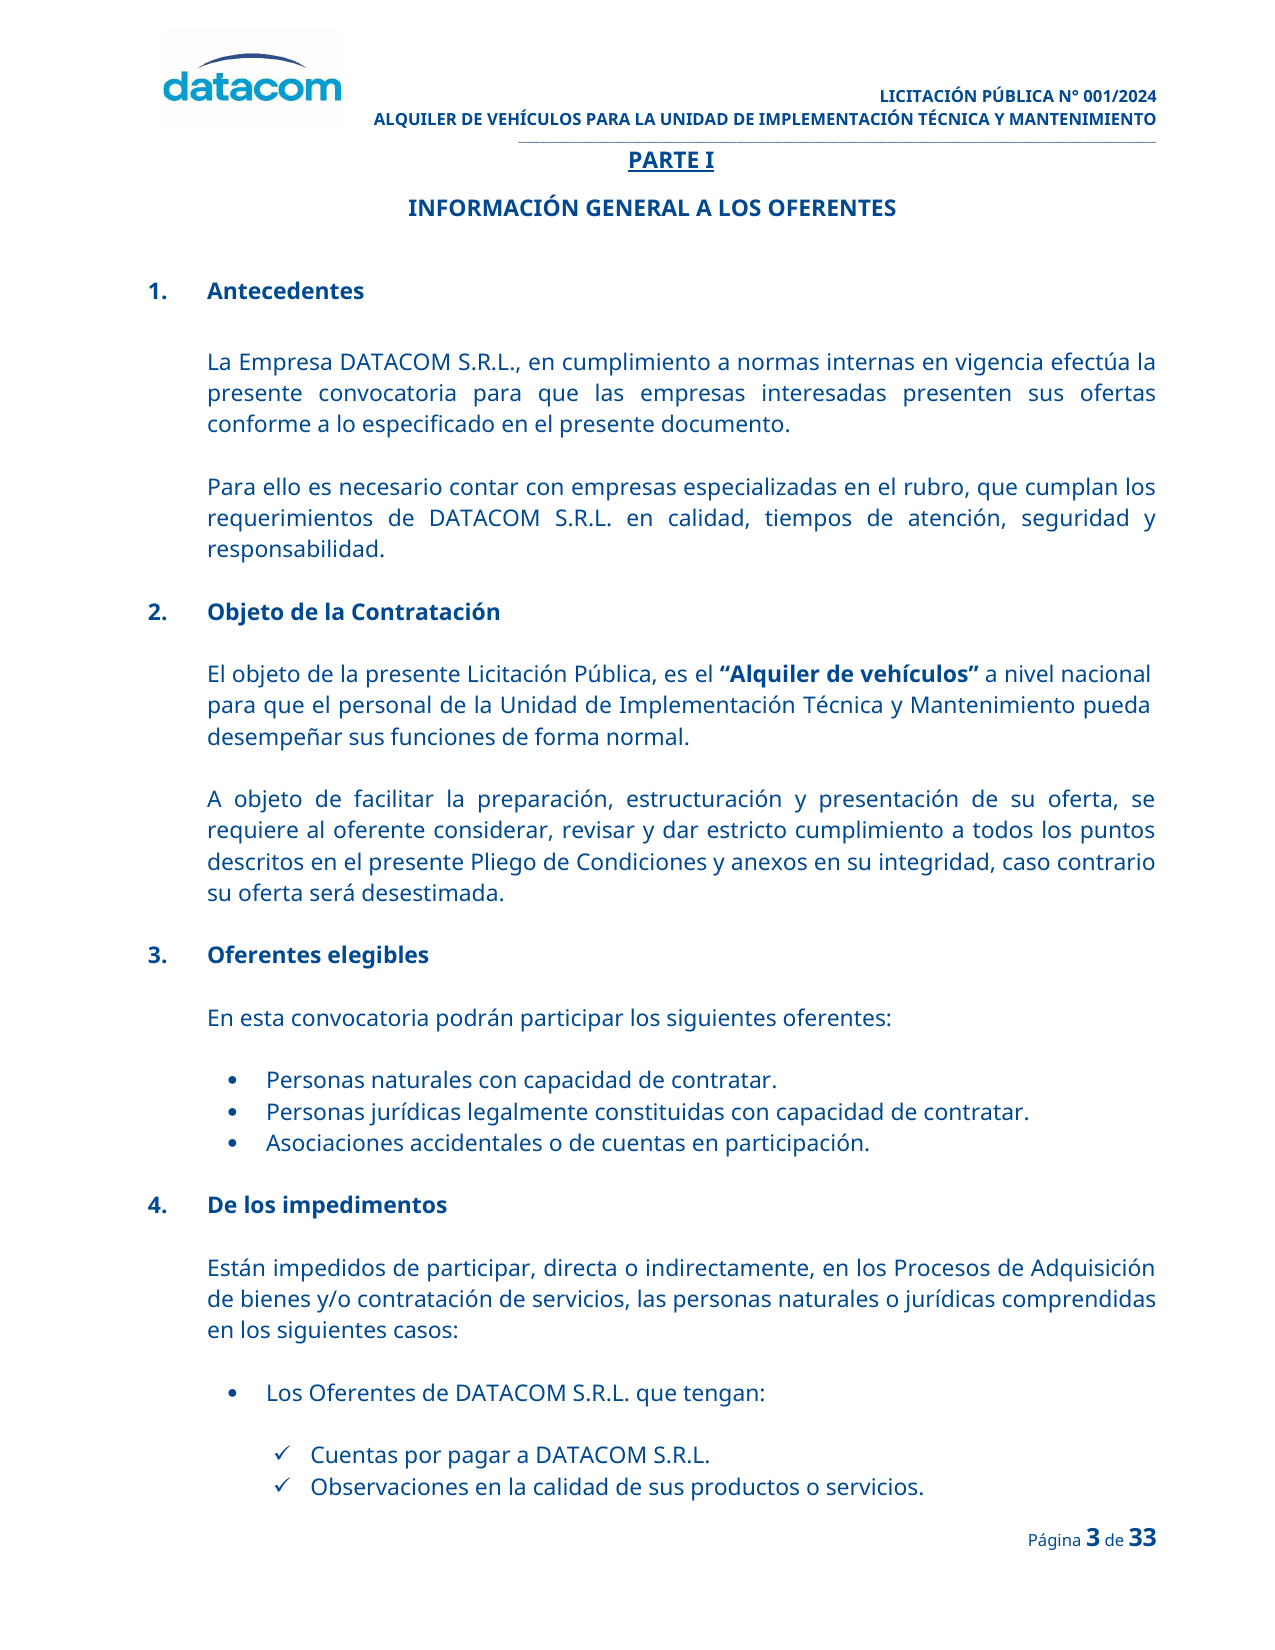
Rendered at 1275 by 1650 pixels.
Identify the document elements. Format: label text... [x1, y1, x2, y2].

picture [163, 27, 341, 127]
list Para ello es necesario contar con empresas especializadas en el rubro, que cumplan los requerimientos de DATACOM S.R.L. en calidad, tiempos de atención, seguridad y responsabilidad. [207, 471, 1157, 564]
list Oferentes elegibles [148, 939, 1157, 971]
text Están impedidos de participar, directa o indirectamente, en los Procesos de Adquisición de bienes y/o contratación de servicios, las personas naturales o jurídicas comprendidas en los siguientes casos: [207, 1252, 1157, 1346]
text INFORMACIÓN GENERAL A LOS OFERENTES [148, 192, 1157, 224]
list Asociaciones accidentales o de cuentas en participación. [228, 1127, 1157, 1158]
list Objeto de la Contratación [148, 596, 1157, 627]
list Los Oferentes de DATACOM S.R.L. que tengan: [228, 1377, 1157, 1408]
list La Empresa DATACOM S.R.L., en cumplimiento a normas internas en vigencia efectúa la presente convocatoria para que las empresas interesadas presenten sus ofertas conforme a lo especificado en el presente documento. [207, 346, 1157, 439]
list De los impedimentos [148, 1189, 1157, 1221]
picture [170, 84, 182, 96]
text En esta convocatoria podrán participar los siguientes oferentes: [207, 1002, 1157, 1033]
text A objeto de facilitar la preparación, estructuración y presentación de su oferta, se requiere al oferente considerar, revisar y dar estricto cumplimiento a todos los puntos descritos en el presente Pliego de Condiciones y anexos en su integridad, caso contrario su oferta será desestimada. [207, 783, 1157, 908]
list Cuentas por pagar a DATACOM S.R.L. [273, 1439, 1157, 1471]
list Observaciones en la calidad de sus productos o servicios. [273, 1471, 1157, 1502]
list Antecedentes [148, 275, 1157, 306]
list Personas naturales con capacidad de contratar. [228, 1064, 1157, 1096]
text El objeto de la presente Licitación Pública, es el “Alquiler de vehículos” a nivel nacional para que el personal de la Unidad de Implementación Técnica y Mantenimiento pueda desempeñar sus funciones de forma normal. [207, 658, 1152, 752]
list Personas jurídicas legalmente constituidas con capacidad de contratar. [228, 1096, 1157, 1127]
subtitle PARTE I [185, 144, 1157, 175]
